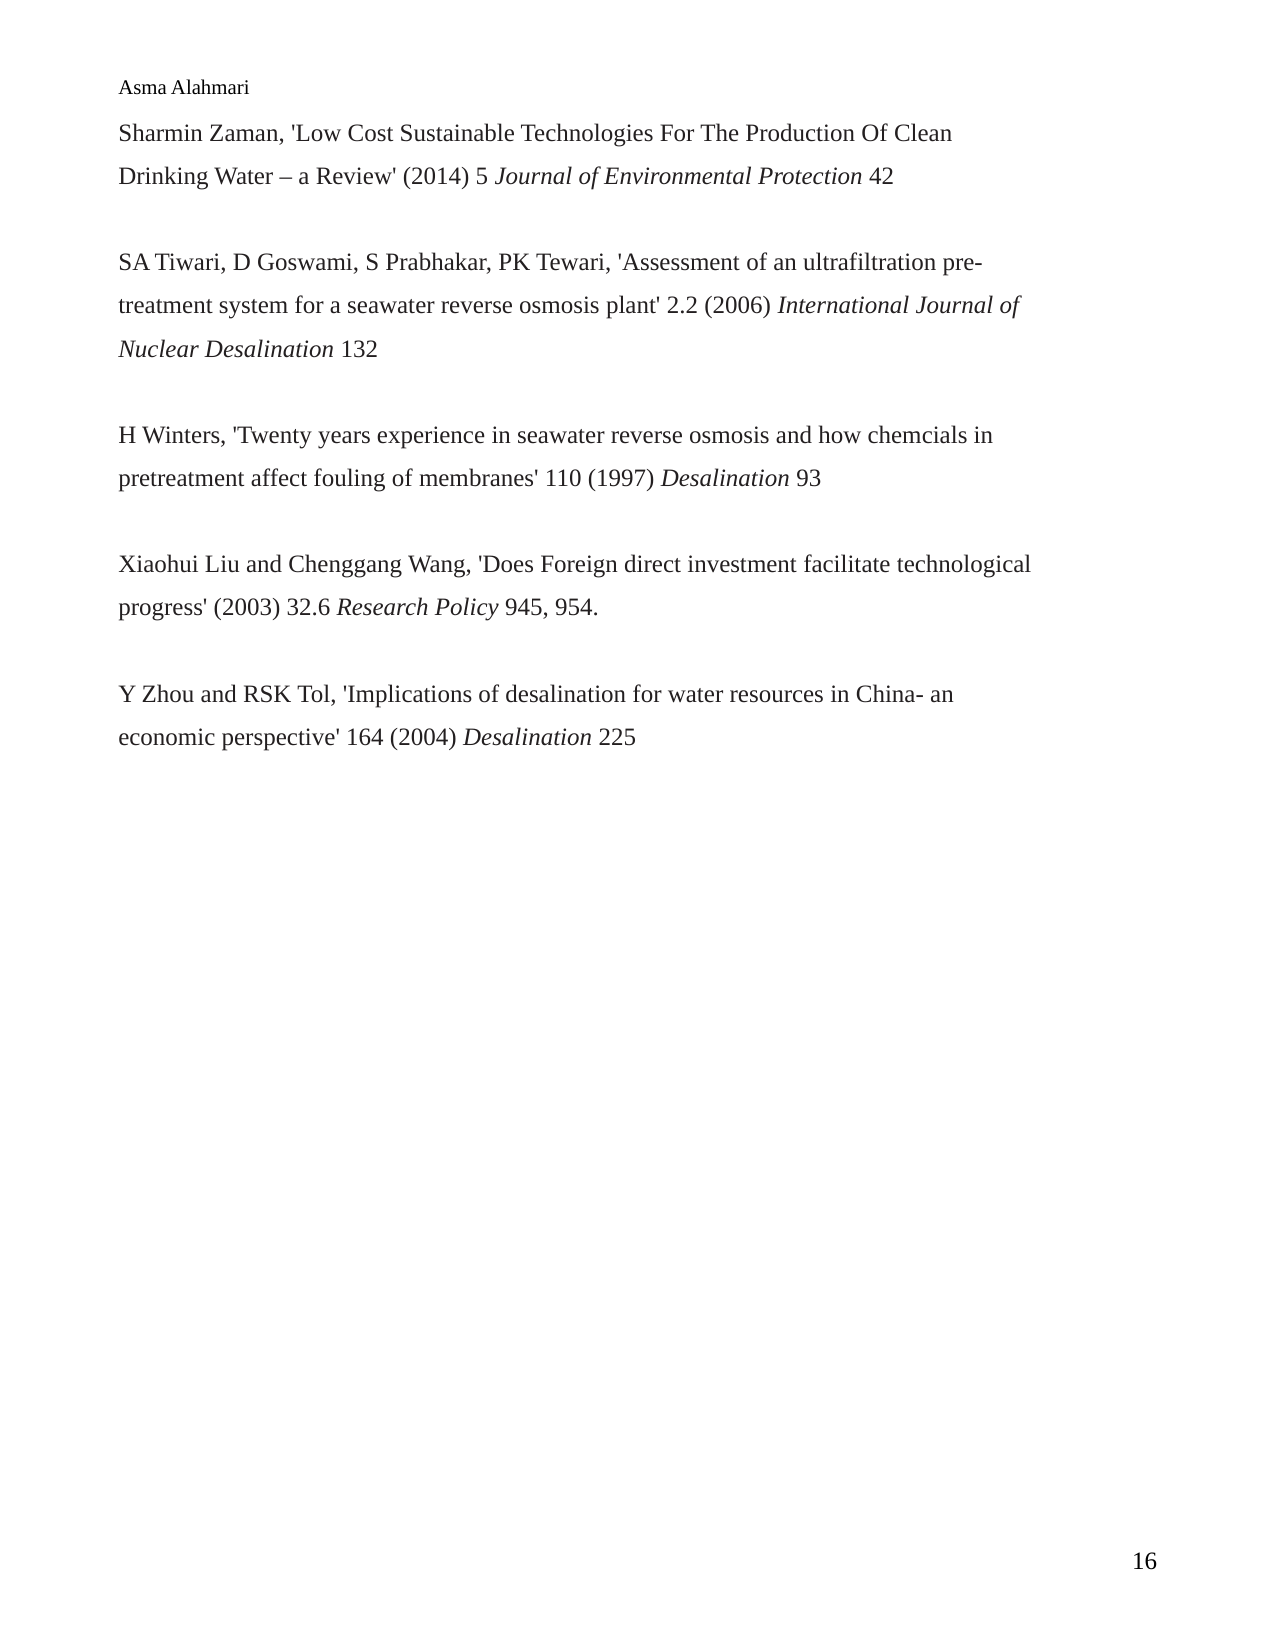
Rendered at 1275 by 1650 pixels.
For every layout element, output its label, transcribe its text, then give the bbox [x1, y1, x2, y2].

text SA Tiwari, D Goswami, S Prabhakar, PK Tewari, 'Assessment of an ultrafiltration pre-treatment system for a seawater reverse osmosis plant' 2.2 (2006) International Journal of Nuclear Desalination 132 [118, 247, 1039, 362]
text Xiaohui Liu and Chenggang Wang, 'Does Foreign direct investment facilitate technological progress' (2003) 32.6 Research Policy 945, 954. [118, 549, 1039, 621]
text H Winters, 'Twenty years experience in seawater reverse osmosis and how chemcials in pretreatment affect fouling of membranes' 110 (1997) Desalination 93 [118, 420, 1039, 492]
text Sharmin Zaman, 'Low Cost Sustainable Technologies For The Production Of Clean Drinking Water – a Review' (2014) 5 Journal of Environmental Protection 42 [118, 118, 1039, 190]
text Y Zhou and RSK Tol, 'Implications of desalination for water resources in China- an economic perspective' 164 (2004) Desalination 225 [118, 679, 1039, 751]
